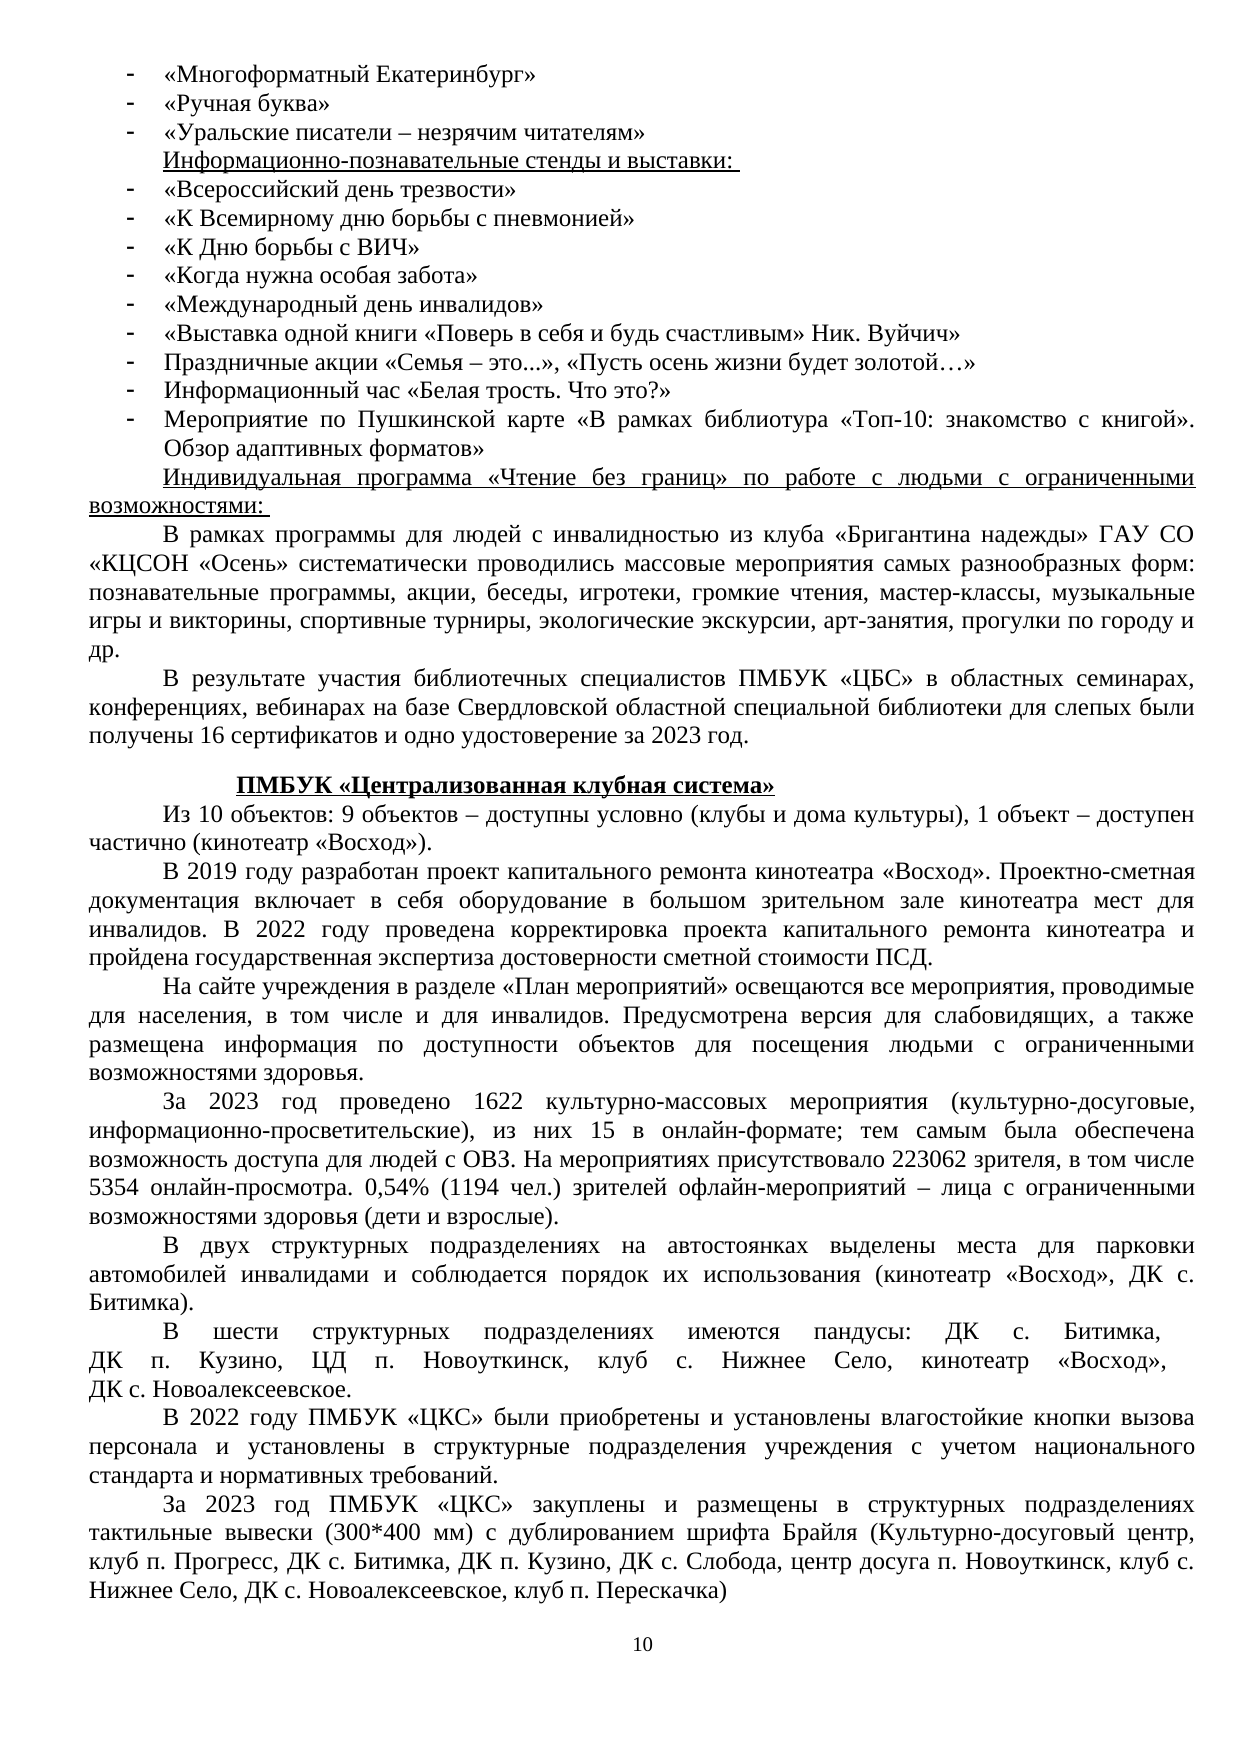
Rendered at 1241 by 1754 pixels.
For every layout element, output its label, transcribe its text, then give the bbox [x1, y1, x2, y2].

text Из 10 объектов: 9 объектов – доступны условно (клубы и дома культуры), 1 объект – доступен частично (кинотеатр «Восход»). [89, 799, 1196, 856]
list Праздничные акции «Семья – это...», «Пусть осень жизни будет золотой…» [126, 347, 1196, 375]
text В шести структурных подразделениях имеются пандусы: ДК с. Битимка, ДК п. Кузино, ЦД п. Новоуткинск, клуб с. Нижнее Село, кинотеатр «Восход», ДК с. Новоалексеевское. [89, 1316, 1196, 1402]
list В результате участия библиотечных специалистов ПМБУК «ЦБС» в областных семинарах, конференциях, вебинарах на базе Свердловской областной специальной библиотеки для слепых были получены 16 сертификатов и одно удостоверение за 2023 год. [89, 663, 1196, 749]
list «Многоформатный Екатеринбург» [126, 59, 1196, 88]
list «К Дню борьбы с ВИЧ» [126, 232, 1196, 260]
list Информационно-познавательные стенды и выставки: [89, 145, 1196, 174]
list «Выставка одной книги «Поверь в себя и будь счастливым» Ник. Вуйчич» [126, 318, 1196, 347]
list «Уральские писатели – незрячим читателям» [126, 117, 1196, 145]
text На сайте учреждения в разделе «План мероприятий» освещаются все мероприятия, проводимые для населения, в том числе и для инвалидов. Предусмотрена версия для слабовидящих, а также размещена информация по доступности объектов для посещения людьми с ограниченными возможностями здоровья. [89, 971, 1196, 1086]
list Информационный час «Белая трость. Что это?» [126, 375, 1196, 404]
text ПМБУК «Централизованная клубная система» [89, 770, 1196, 799]
list «Международный день инвалидов» [126, 289, 1196, 318]
text В 2019 году разработан проект капитального ремонта кинотеатра «Восход». Проектно-сметная документация включает в себя оборудование в большом зрительном зале кинотеатра мест для инвалидов. В 2022 году проведена корректировка проекта капитального ремонта кинотеатра и пройдена государственная экспертиза достоверности сметной стоимости ПСД. [89, 856, 1196, 971]
list «Когда нужна особая забота» [126, 260, 1196, 289]
text За 2023 год ПМБУК «ЦКС» закуплены и размещены в структурных подразделениях тактильные вывески (300*400 мм) с дублированием шрифта Брайля (Культурно-досуговый центр, клуб п. Прогресс, ДК с. Битимка, ДК п. Кузино, ДК с. Слобода, центр досуга п. Новоуткинск, клуб с. Нижнее Село, ДК с. Новоалексеевское, клуб п. Перескачка) [89, 1489, 1196, 1604]
list «Ручная буква» [126, 88, 1196, 117]
text За 2023 год проведено 1622 культурно-массовых мероприятия (культурно-досуговые, информационно-просветительские), из них 15 в онлайн-формате; тем самым была обеспечена возможность доступа для людей с ОВЗ. На мероприятиях присутствовало 223062 зрителя, в том числе 5354 онлайн-просмотра. 0,54% (1194 чел.) зрителей офлайн-мероприятий – лица с ограниченными возможностями здоровья (дети и взрослые). [89, 1086, 1196, 1230]
text В 2022 году ПМБУК «ЦКС» были приобретены и установлены влагостойкие кнопки вызова персонала и установлены в структурные подразделения учреждения с учетом национального стандарта и нормативных требований. [89, 1402, 1196, 1489]
list Индивидуальная программа «Чтение без границ» по работе с людьми с ограниченными возможностями: [89, 462, 1196, 519]
list Мероприятие по Пушкинской карте «В рамках библиотура «Топ-10: знакомство с книгой». Обзор адаптивных форматов» [126, 404, 1196, 462]
list В рамках программы для людей с инвалидностью из клуба «Бригантина надежды» ГАУ СО «КЦСОН «Осень» систематически проводились массовые мероприятия самых разнообразных форм: познавательные программы, акции, беседы, игротеки, громкие чтения, мастер-классы, музыкальные игры и викторины, спортивные турниры, экологические экскурсии, арт-занятия, прогулки по городу и др. [89, 519, 1196, 663]
list «К Всемирному дню борьбы с пневмонией» [126, 203, 1196, 232]
list «Всероссийский день трезвости» [126, 174, 1196, 203]
text В двух структурных подразделениях на автостоянках выделены места для парковки автомобилей инвалидами и соблюдается порядок их использования (кинотеатр «Восход», ДК с. Битимка). [89, 1230, 1196, 1316]
